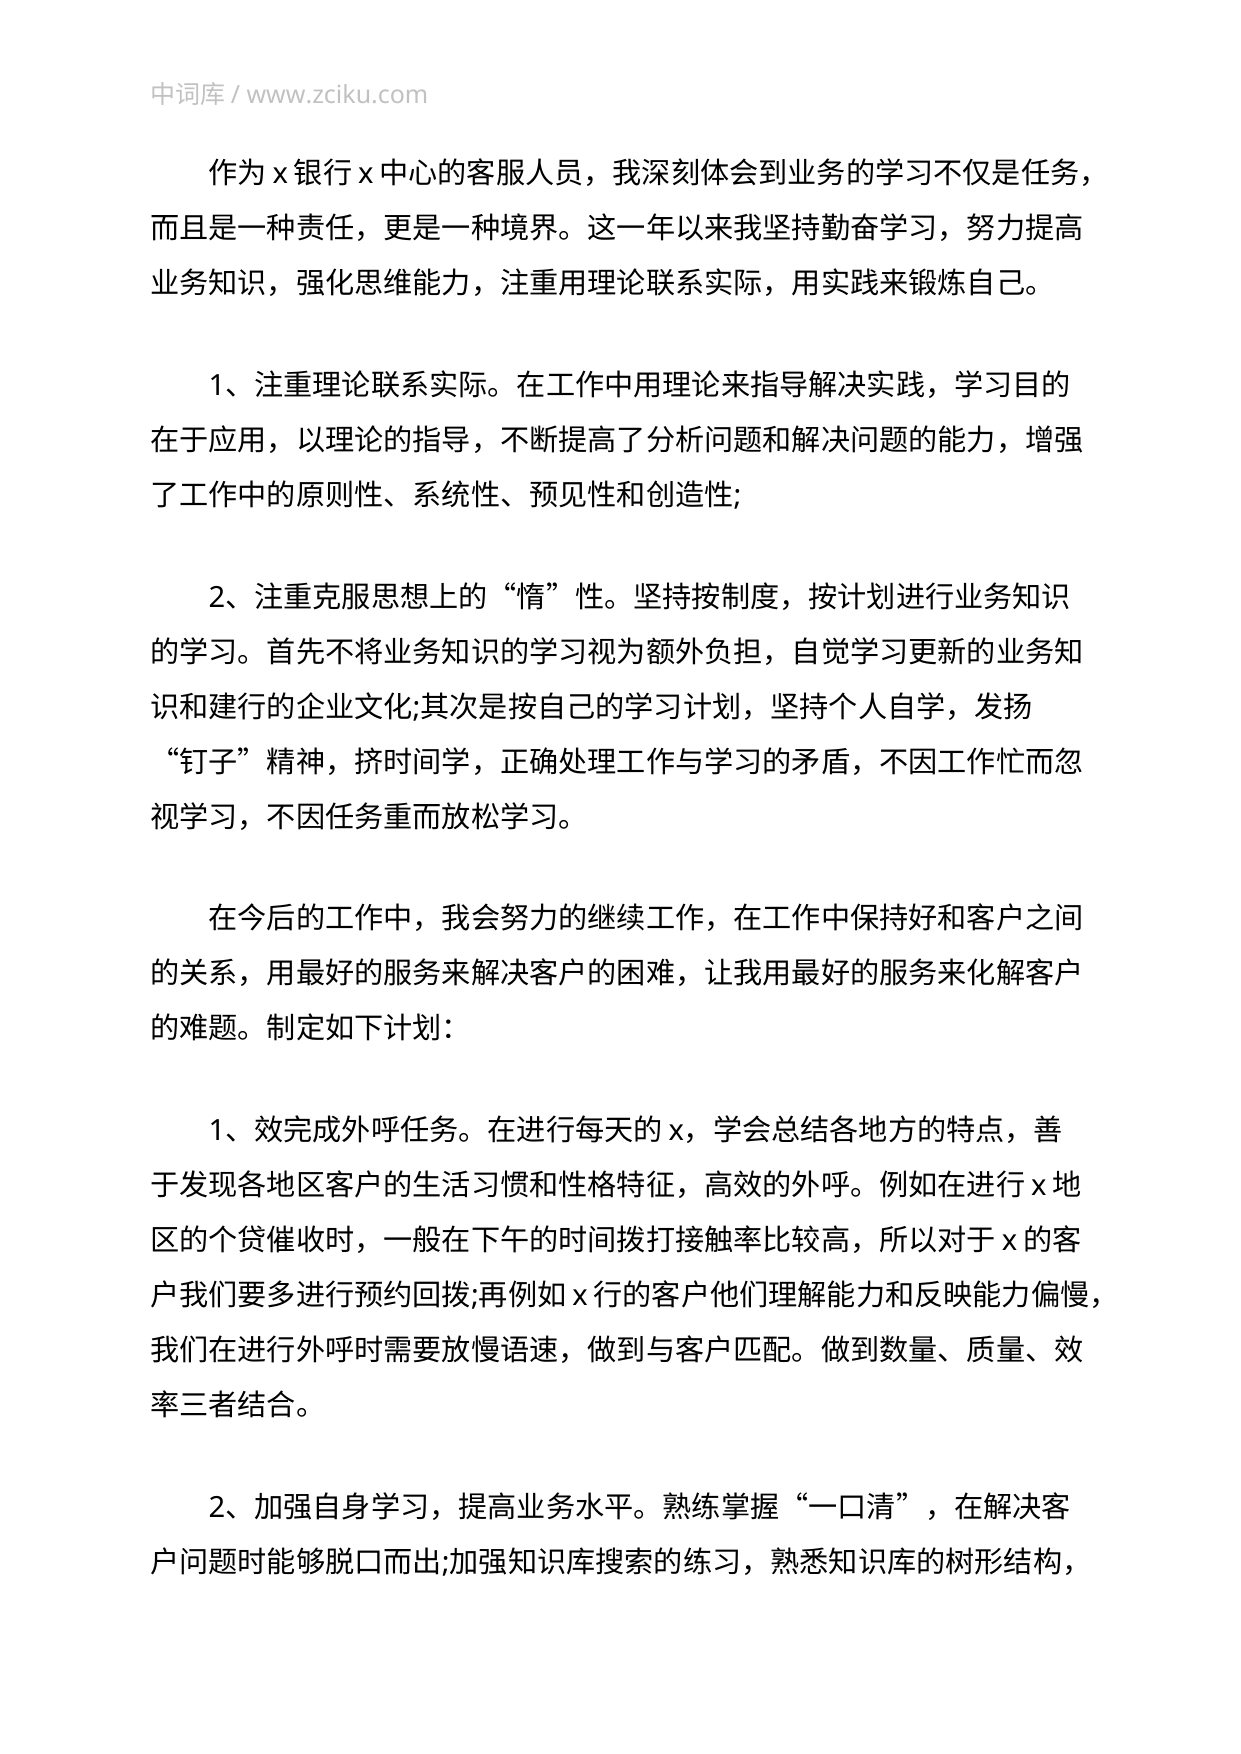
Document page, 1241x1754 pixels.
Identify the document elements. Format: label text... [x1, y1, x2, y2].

text 在今后的工作中，我会努力的继续工作，在工作中保持好和客户之间的关系，用最好的服务来解决客户的困难，让我用最好的服务来化解客户的难题。制定如下计划： [150, 895, 1090, 1047]
text 作为x银行x中心的客服人员，我深刻体会到业务的学习不仅是任务，而且是一种责任，更是一种境界。这一年以来我坚持勤奋学习，努力提高业务知识，强化思维能力，注重用理论联系实际，用实践来锻炼自己。 [150, 150, 1090, 302]
text 1、效完成外呼任务。在进行每天的x，学会总结各地方的特点，善于发现各地区客户的生活习惯和性格特征，高效的外呼。例如在进行x地区的个贷催收时，一般在下午的时间拨打接触率比较高，所以对于x的客户我们要多进行预约回拨;再例如x行的客户他们理解能力和反映能力偏慢，我们在进行外呼时需要放慢语速，做到与客户匹配。做到数量、质量、效率三者结合。 [150, 1107, 1090, 1424]
text 2、注重克服思想上的“惰”性。坚持按制度，按计划进行业务知识的学习。首先不将业务知识的学习视为额外负担，自觉学习更新的业务知识和建行的企业文化;其次是按自己的学习计划，坚持个人自学，发扬“钉子”精神，挤时间学，正确处理工作与学习的矛盾，不因工作忙而忽视学习，不因任务重而放松学习。 [150, 573, 1090, 836]
text 1、注重理论联系实际。在工作中用理论来指导解决实践，学习目的在于应用，以理论的指导，不断提高了分析问题和解决问题的能力，增强了工作中的原则性、系统性、预见性和创造性; [150, 362, 1090, 514]
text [150, 1483, 1090, 1581]
